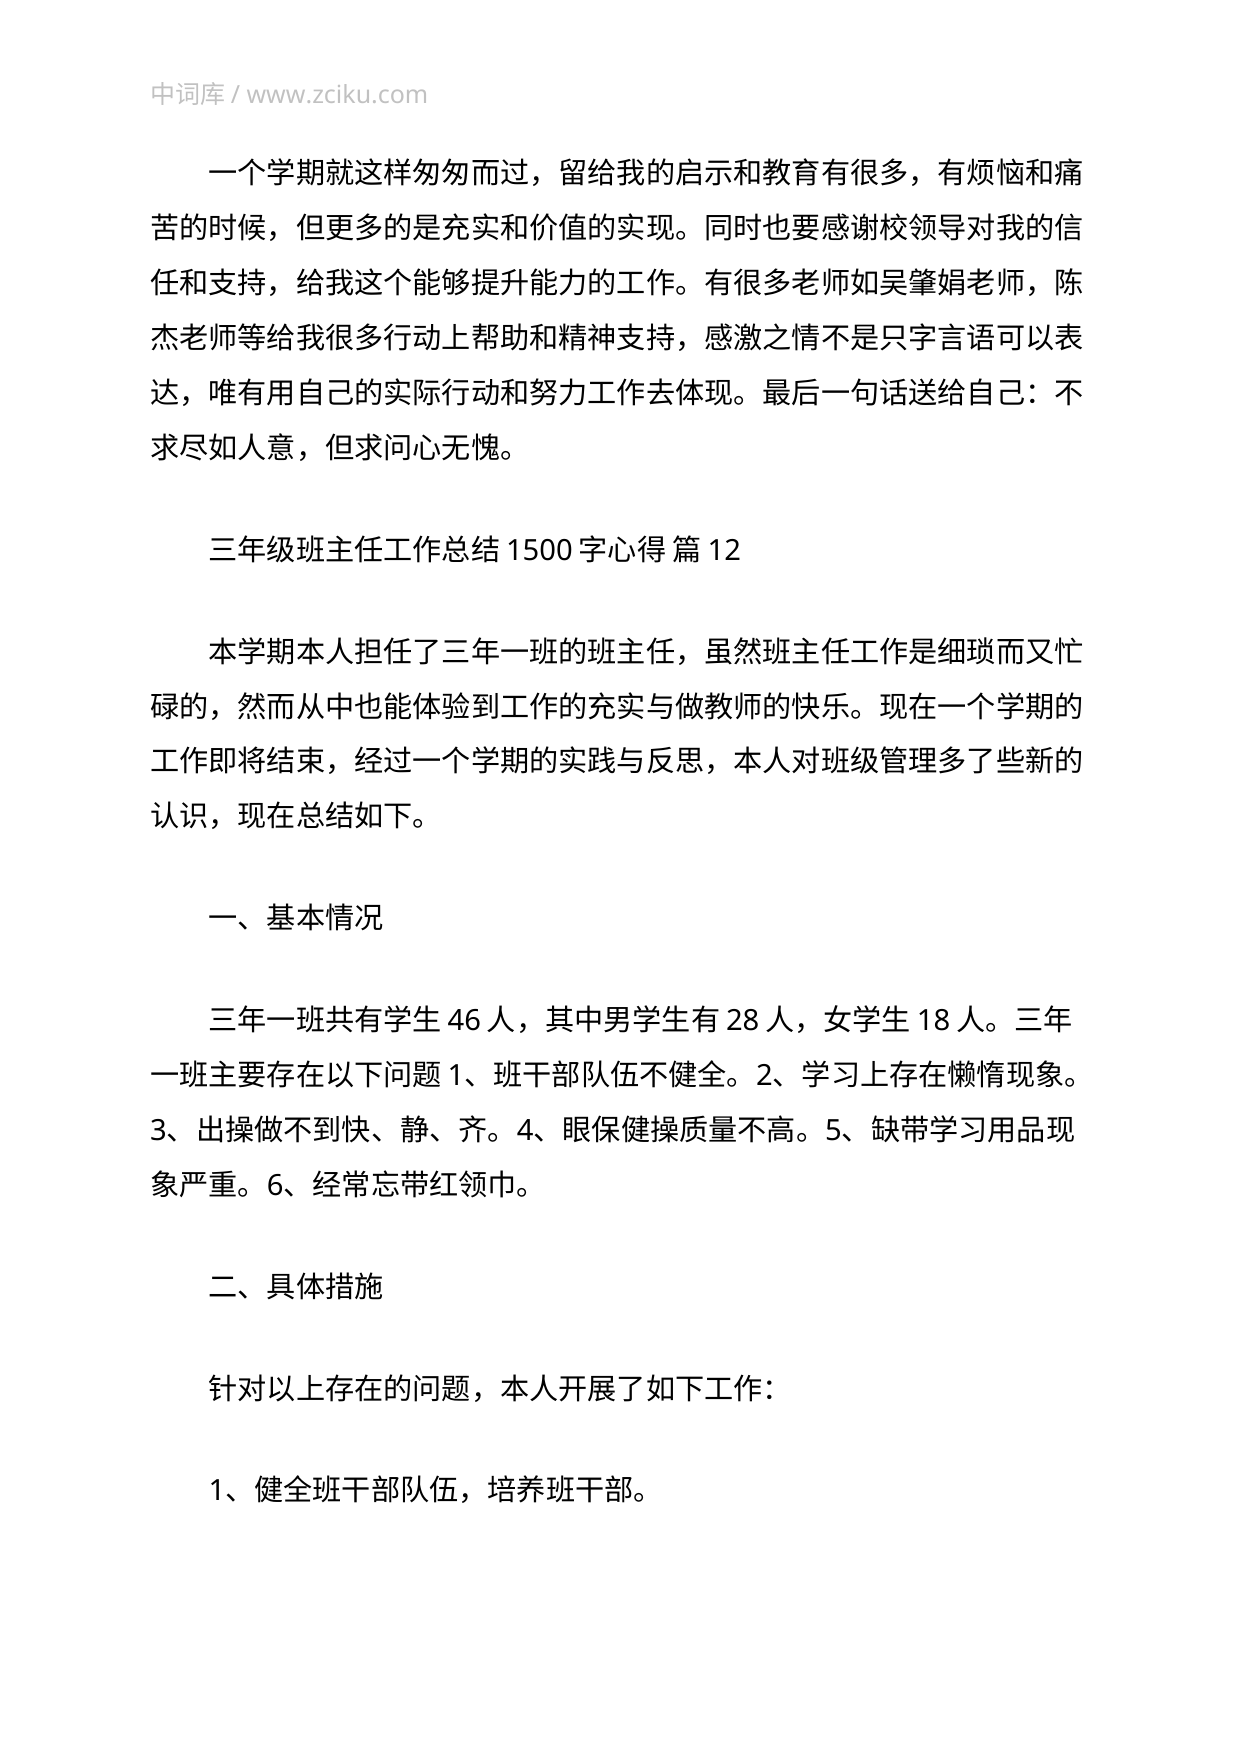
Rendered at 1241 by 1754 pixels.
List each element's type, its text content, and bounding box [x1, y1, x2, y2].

text 一个学期就这样匆匆而过，留给我的启示和教育有很多，有烦恼和痛苦的时候，但更多的是充实和价值的实现。同时也要感谢校领导对我的信任和支持，给我这个能够提升能力的工作。有很多老师如吴肇娟老师，陈杰老师等给我很多行动上帮助和精神支持，感激之情不是只字言语可以表达，唯有用自己的实际行动和努力工作去体现。最后一句话送给自己：不求尽如人意，但求问心无愧。 [150, 150, 1090, 467]
text 一、基本情况 [150, 895, 1090, 937]
text 三年级班主任工作总结1500字心得 篇12 [150, 526, 1090, 569]
text 三年一班共有学生46人，其中男学生有28人，女学生18人。三年一班主要存在以下问题1、班干部队伍不健全。2、学习上存在懒惰现象。3、出操做不到快、静、齐。4、眼保健操质量不高。5、缺带学习用品现象严重。6、经常忘带红领巾。 [150, 996, 1090, 1204]
text 1、健全班干部队伍，培养班干部。 [150, 1467, 1090, 1509]
text 本学期本人担任了三年一班的班主任，虽然班主任工作是细琐而又忙碌的，然而从中也能体验到工作的充实与做教师的快乐。现在一个学期的工作即将结束，经过一个学期的实践与反思，本人对班级管理多了些新的认识，现在总结如下。 [150, 628, 1090, 835]
text 二、具体措施 [150, 1263, 1090, 1306]
text 针对以上存在的问题，本人开展了如下工作： [150, 1365, 1090, 1407]
